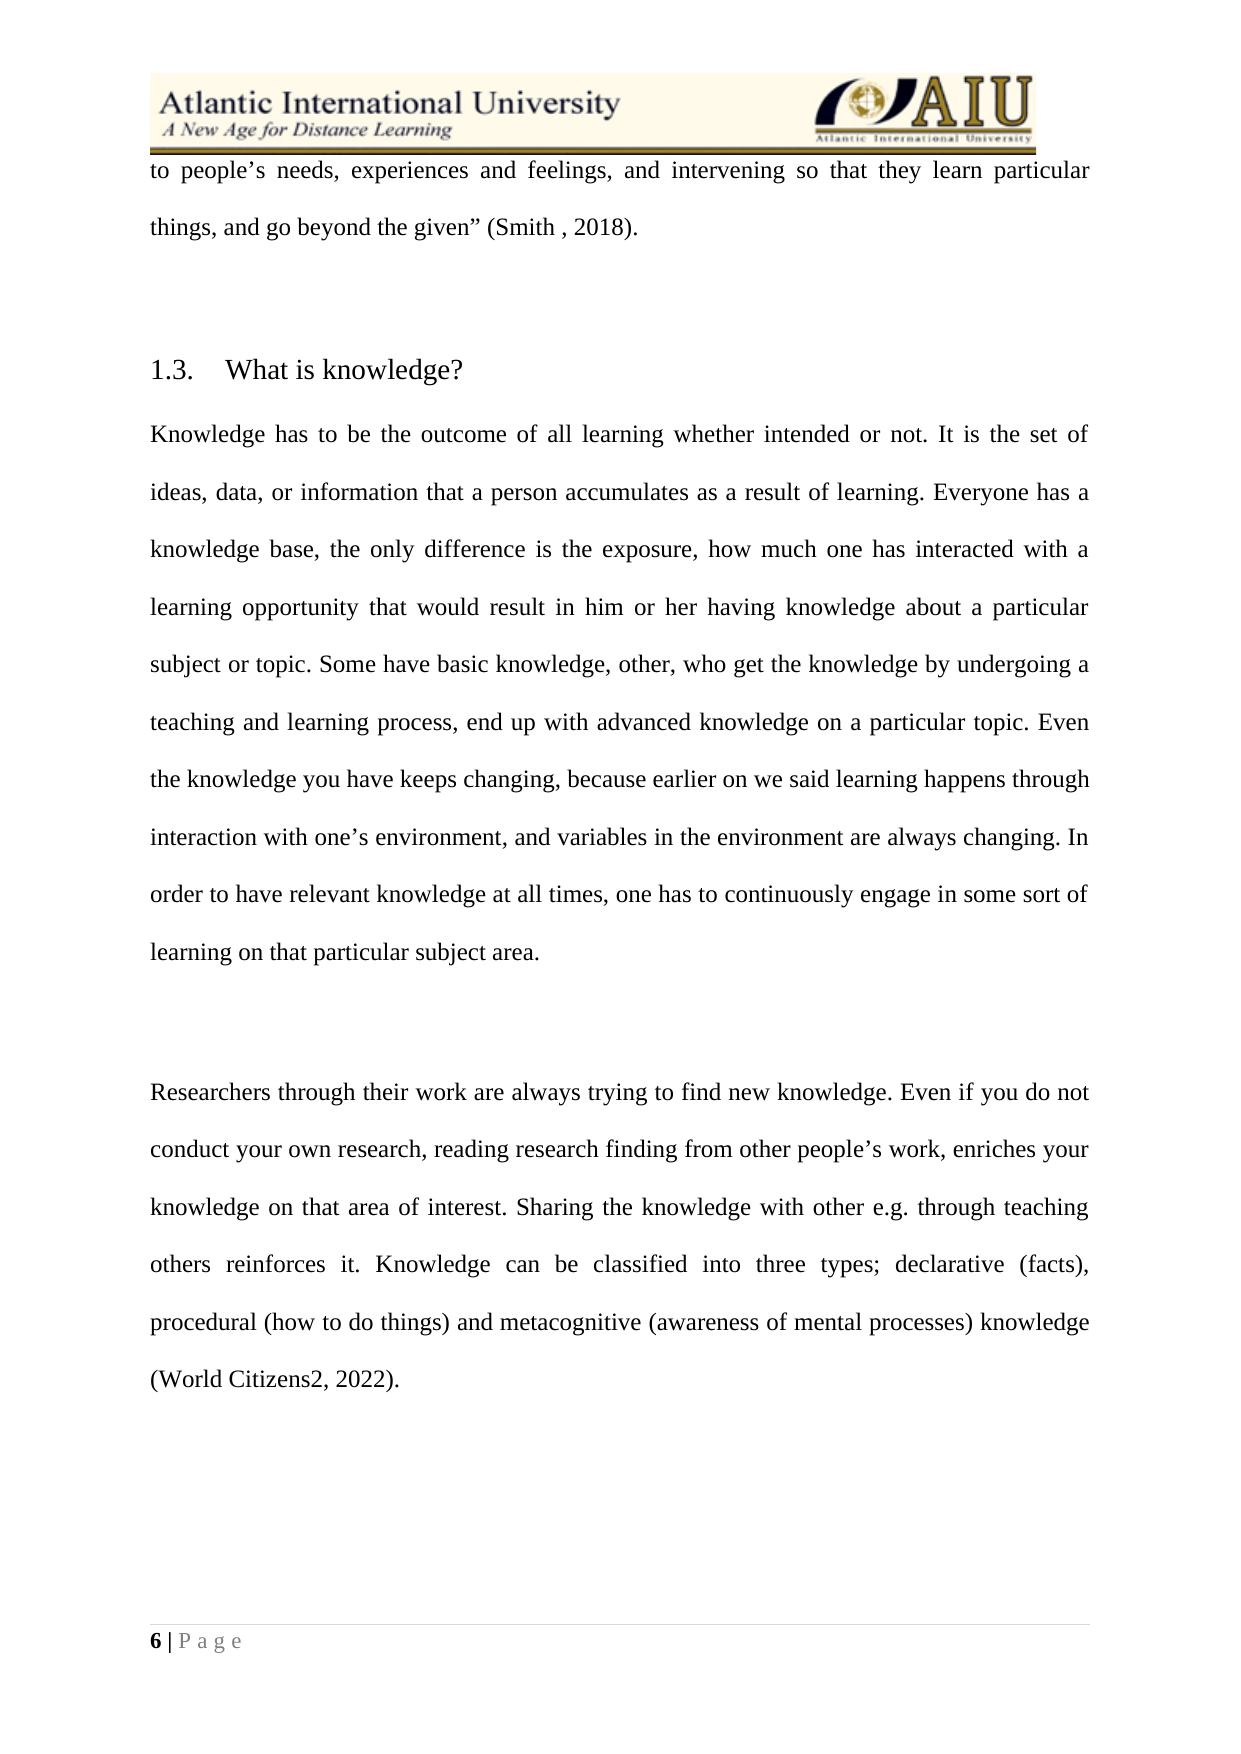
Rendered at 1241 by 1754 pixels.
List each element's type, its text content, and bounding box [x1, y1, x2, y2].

subtitle What is knowledge? [150, 352, 1090, 386]
text Knowledge has to be the outcome of all learning whether intended or not. It is the set of ideas, data, or information that a person accumulates as a result of learning. Everyone has a knowledge base, the only difference is the exposure, how much one has interacted with a learning opportunity that would result in him or her having knowledge about a particular subject or topic. Some have basic knowledge, other, who get the knowledge by undergoing a teaching and learning process, end up with advanced knowledge on a particular topic. Even the knowledge you have keeps changing, because earlier on we said learning happens through interaction with one’s environment, and variables in the environment are always changing. In order to have relevant knowledge at all times, one has to continuously engage in some sort of learning on that particular subject area. [150, 419, 1090, 966]
picture [150, 73, 1037, 155]
text Researchers through their work are always trying to find new knowledge. Even if you do not conduct your own research, reading research finding from other people’s work, enriches your knowledge on that area of interest. Sharing the knowledge with other e.g. through teaching others reinforces it. Knowledge can be classified into three types; declarative (facts), procedural (how to do things) and metacognitive (awareness of mental processes) knowledge . [150, 1077, 1090, 1393]
text to people’s needs, experiences and feelings, and intervening so that they learn particular things, and go beyond the given”. [150, 155, 1090, 241]
